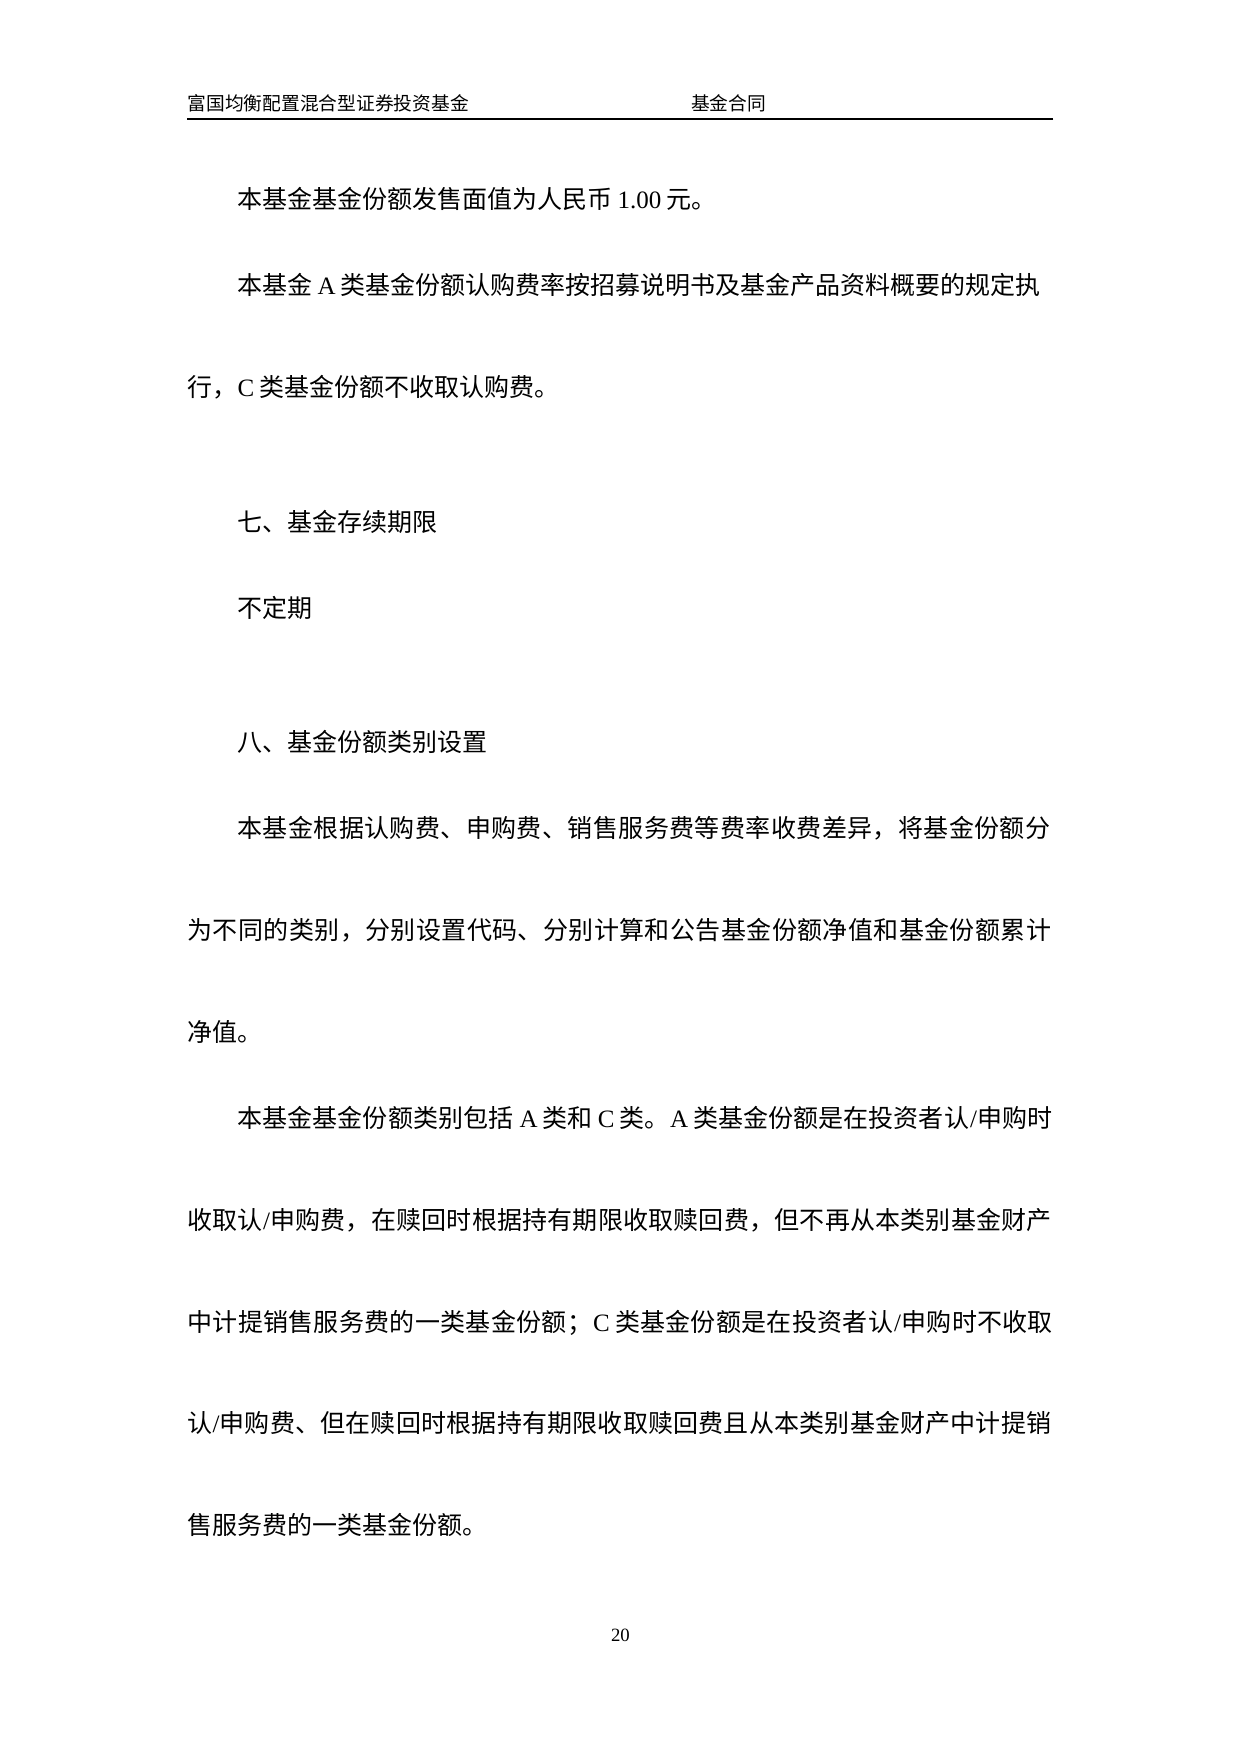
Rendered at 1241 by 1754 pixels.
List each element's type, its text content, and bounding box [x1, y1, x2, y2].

text 不定期 [187, 572, 1053, 640]
text 本基金根据认购费、申购费、销售服务费等费率收费差异，将基金份额分为不同的类别，分别设置代码、分别计算和公告基金份额净值和基金份额累计净值。 [187, 793, 1053, 1064]
text 八、基金份额类别设置 [187, 707, 1053, 774]
text 七、基金存续期限 [187, 486, 1053, 554]
text 本基金基金份额类别包括A类和C类。A类基金份额是在投资者认/申购时收取认/申购费，在赎回时根据持有期限收取赎回费，但不再从本类别基金财产中计提销售服务费的一类基金份额；C类基金份额是在投资者认/申购时不收取认/申购费、但在赎回时根据持有期限收取赎回费且从本类别基金财产中计提销售服务费的一类基金份额。 [187, 1082, 1053, 1558]
text 本基金A类基金份额认购费率按招募说明书及基金产品资料概要的规定执行，C类基金份额不收取认购费。 [187, 250, 1053, 420]
text 本基金基金份额发售面值为人民币1.00元。 [187, 164, 1053, 232]
